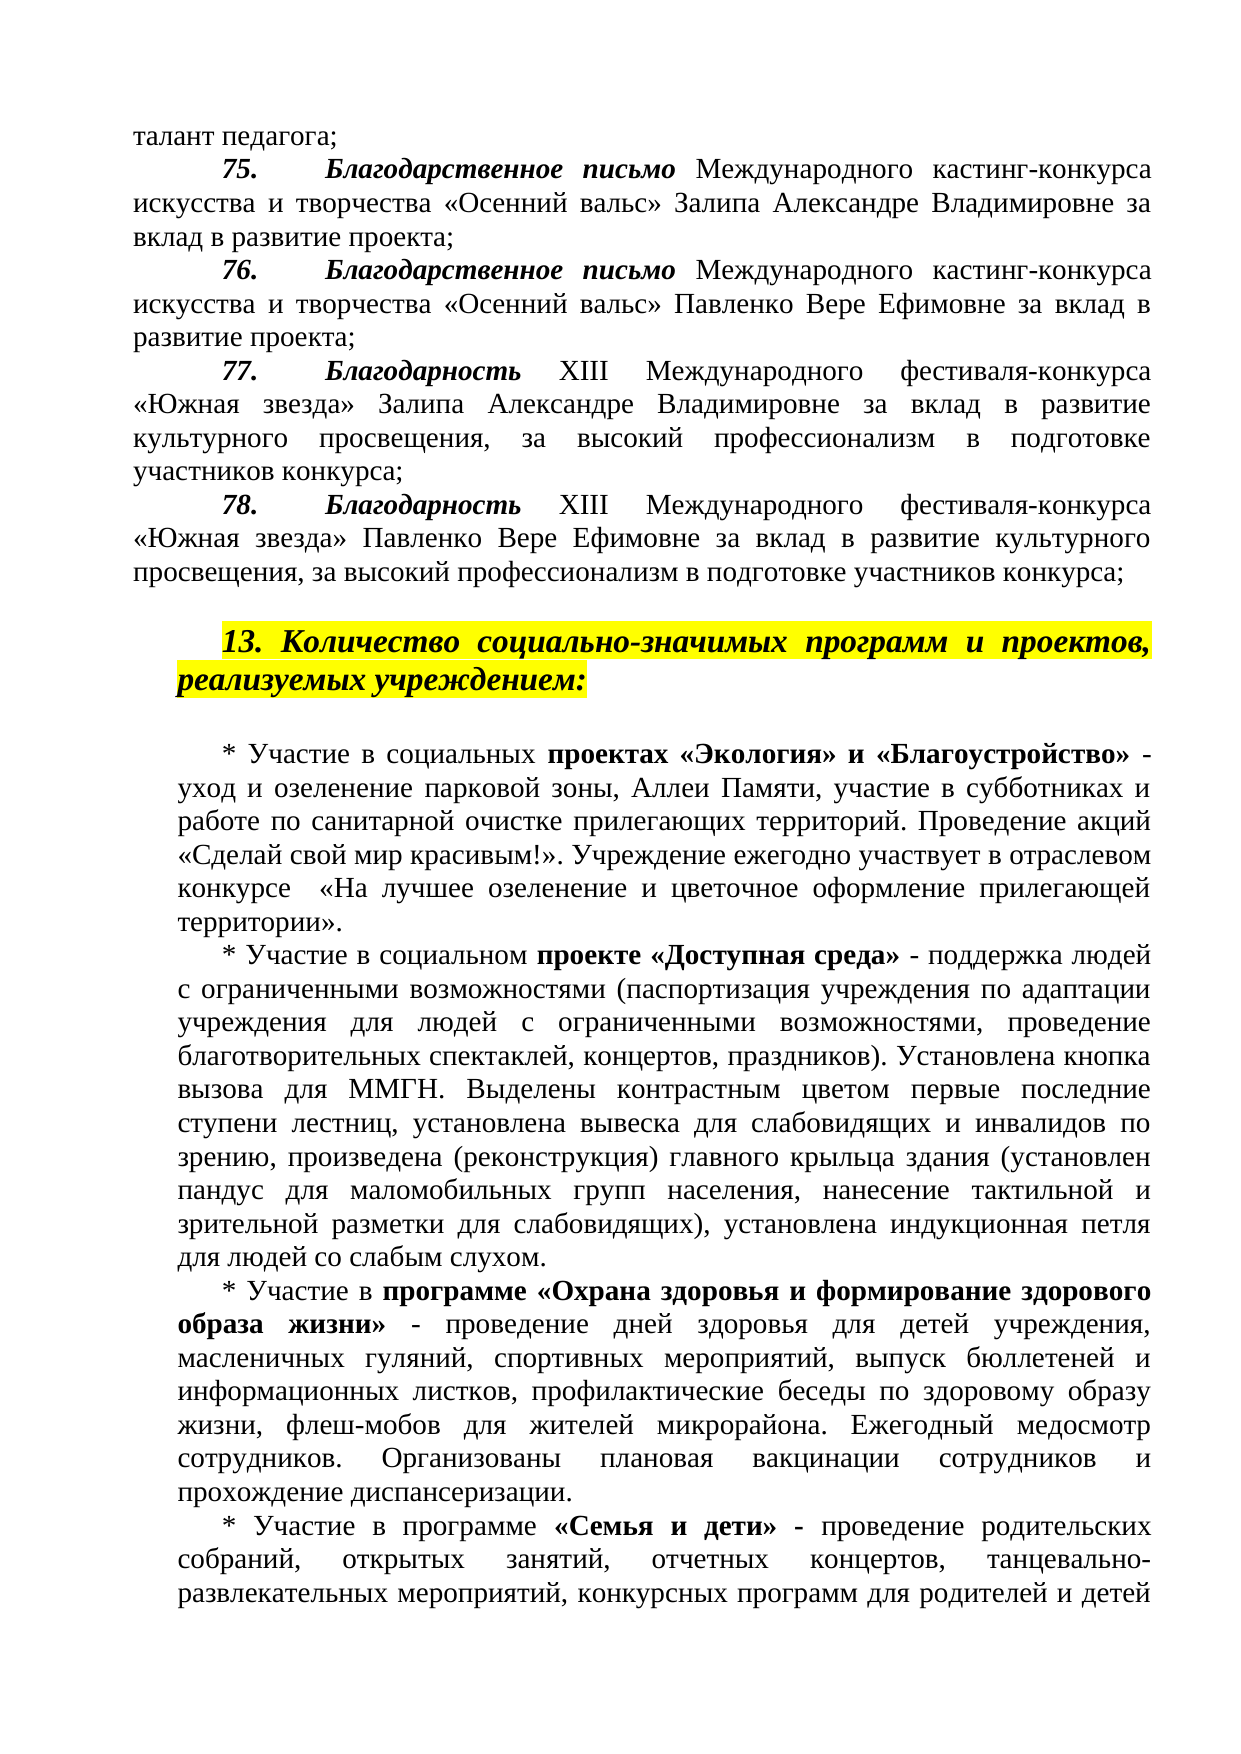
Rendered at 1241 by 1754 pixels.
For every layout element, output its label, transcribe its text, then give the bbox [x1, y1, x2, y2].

list Благодарность XIII Международного фестиваля-конкурса «Южная звезда» Павленко Вере Ефимовне за вклад в развитие культурного просвещения, за высокий профессионализм в подготовке участников конкурса; [133, 487, 1152, 588]
list 13. Количество социально-значимых программ и проектов, реализуемых учреждением: [177, 621, 1152, 698]
list Благодарственное письмо Международного кастинг-конкурса искусства и творчества «Осенний вальс» Залипа Александре Владимировне за вклад в развитие проекта; [133, 152, 1152, 252]
text * Участие в программе «Охрана здоровья и формирование здорового образа жизни» - проведение дней здоровья для детей учреждения, масленичных гуляний, спортивных мероприятий, выпуск бюллетеней и информационных листков, профилактические беседы по здоровому образу жизни, флеш-мобов для жителей микрорайона. Ежегодный медосмотр сотрудников. Организованы плановая вакцинации сотрудников и прохождение диспансеризации. [177, 1273, 1152, 1508]
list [133, 118, 1152, 152]
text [177, 1508, 1152, 1608]
list Благодарственное письмо Международного кастинг-конкурса искусства и творчества «Осенний вальс» Павленко Вере Ефимовне за вклад в развитие проекта; [133, 252, 1152, 353]
list Благодарность XIII Международного фестиваля-конкурса «Южная звезда» Залипа Александре Владимировне за вклад в развитие культурного просвещения, за высокий профессионализм в подготовке участников конкурса; [133, 353, 1152, 487]
text * Участие в социальном проекте «Доступная среда» - поддержка людей с ограниченными возможностями (паспортизация учреждения по адаптации учреждения для людей с ограниченными возможностями, проведение благотворительных спектаклей, концертов, праздников). Установлена кнопка вызова для ММГН. Выделены контрастным цветом первые последние ступени лестниц, установлена вывеска для слабовидящих и инвалидов по зрению, произведена (реконструкция) главного крыльца здания (установлен пандус для маломобильных групп населения, нанесение тактильной и зрительной разметки для слабовидящих), установлена индукционная петля для людей со слабым слухом. [177, 937, 1152, 1273]
text * Участие в социальных проектах «Экология» и «Благоустройство» - уход и озеленение парковой зоны, Аллеи Памяти, участие в субботниках и работе по санитарной очистке прилегающих территорий. Проведение акций «Сделай свой мир красивым!». Учреждение ежегодно участвует в отраслевом конкурсе «На лучшее озеленение и цветочное оформление прилегающей территории». [177, 736, 1152, 937]
